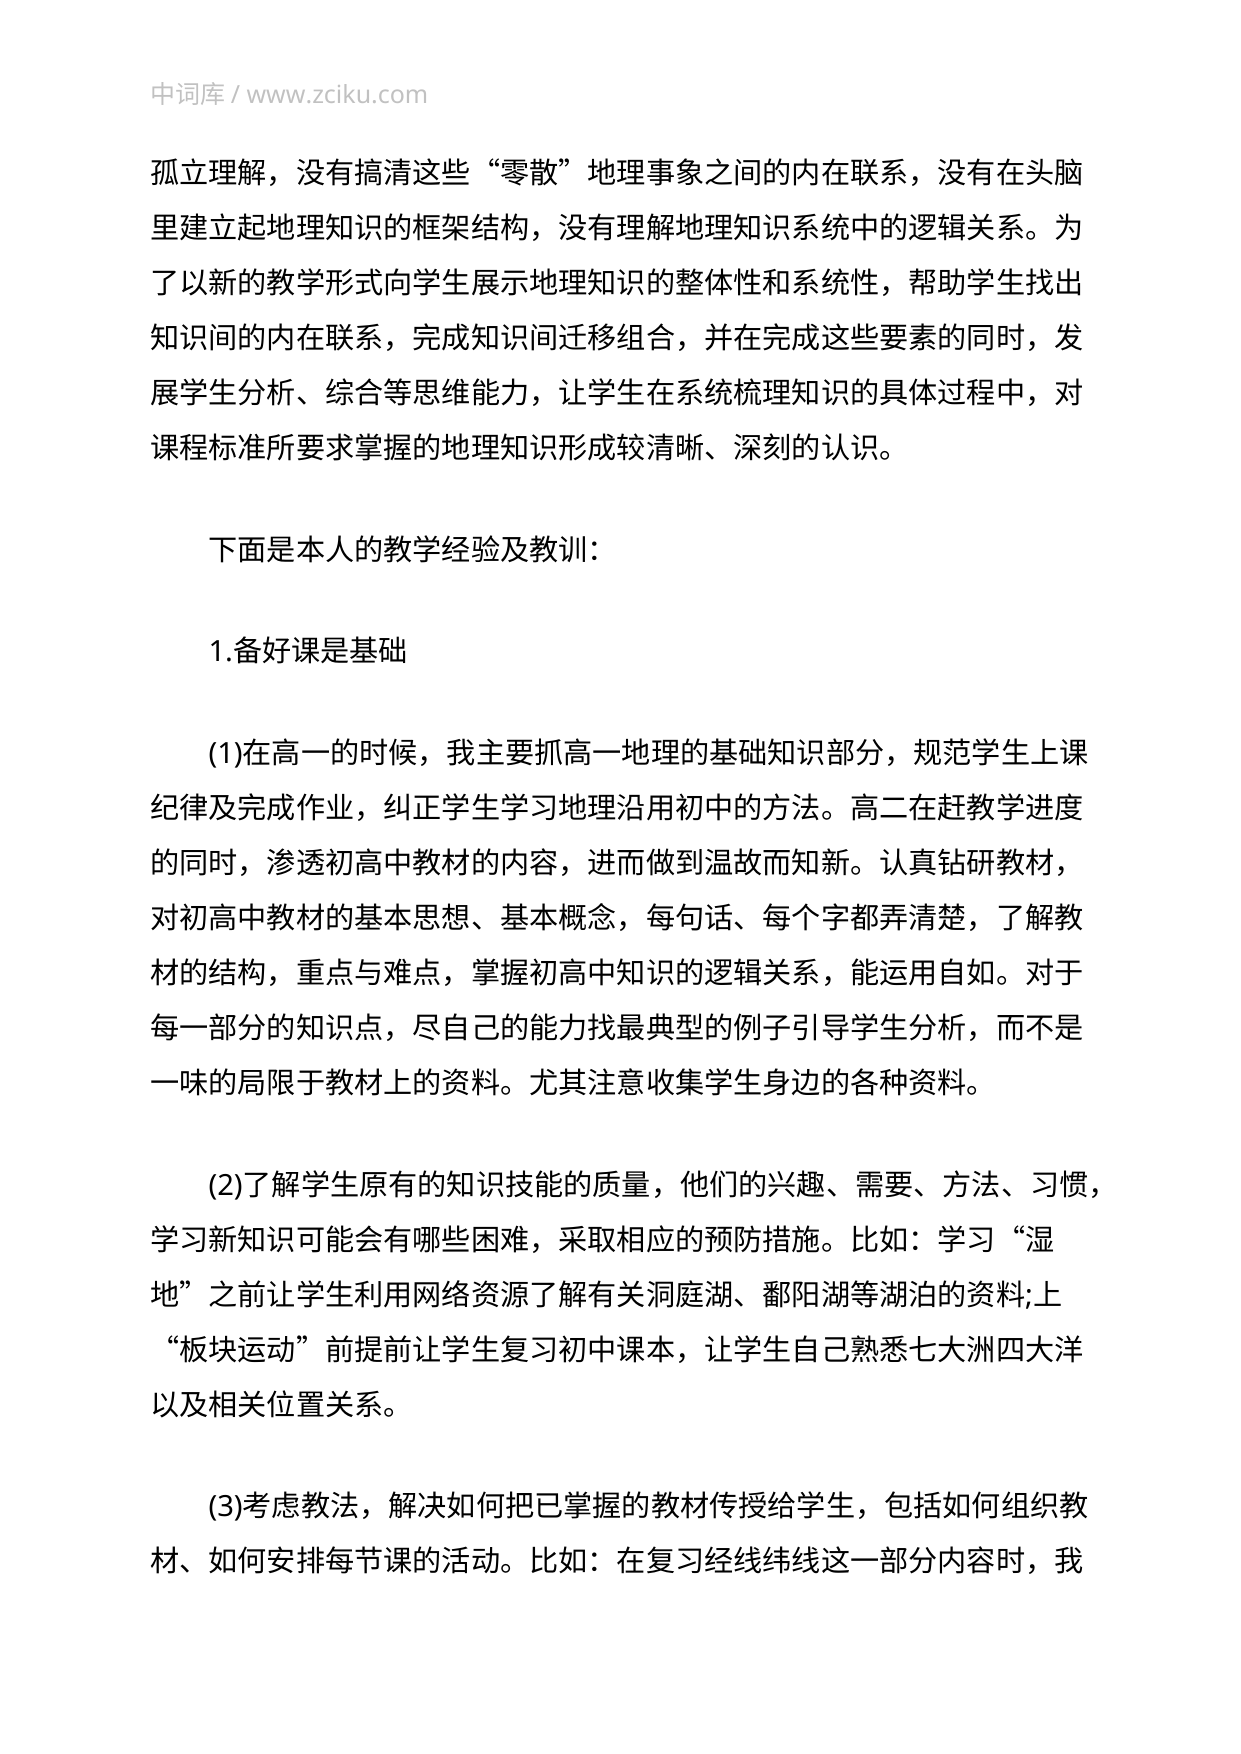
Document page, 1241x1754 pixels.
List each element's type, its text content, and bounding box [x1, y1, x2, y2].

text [150, 150, 1090, 467]
text (1)在高一的时候，我主要抓高一地理的基础知识部分，规范学生上课纪律及完成作业，纠正学生学习地理沿用初中的方法。高二在赶教学进度的同时，渗透初高中教材的内容，进而做到温故而知新。认真钻研教材，对初高中教材的基本思想、基本概念，每句话、每个字都弄清楚，了解教材的结构，重点与难点，掌握初高中知识的逻辑关系，能运用自如。对于每一部分的知识点，尽自己的能力找最典型的例子引导学生分析，而不是一味的局限于教材上的资料。尤其注意收集学生身边的各种资料。 [150, 730, 1090, 1102]
text (2)了解学生原有的知识技能的质量，他们的兴趣、需要、方法、习惯，学习新知识可能会有哪些困难，采取相应的预防措施。比如：学习“湿地”之前让学生利用网络资源了解有关洞庭湖、鄱阳湖等湖泊的资料;上“板块运动”前提前让学生复习初中课本，让学生自己熟悉七大洲四大洋以及相关位置关系。 [150, 1161, 1090, 1423]
text 下面是本人的教学经验及教训： [150, 526, 1090, 568]
text 1.备好课是基础 [150, 628, 1090, 670]
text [150, 1483, 1090, 1580]
